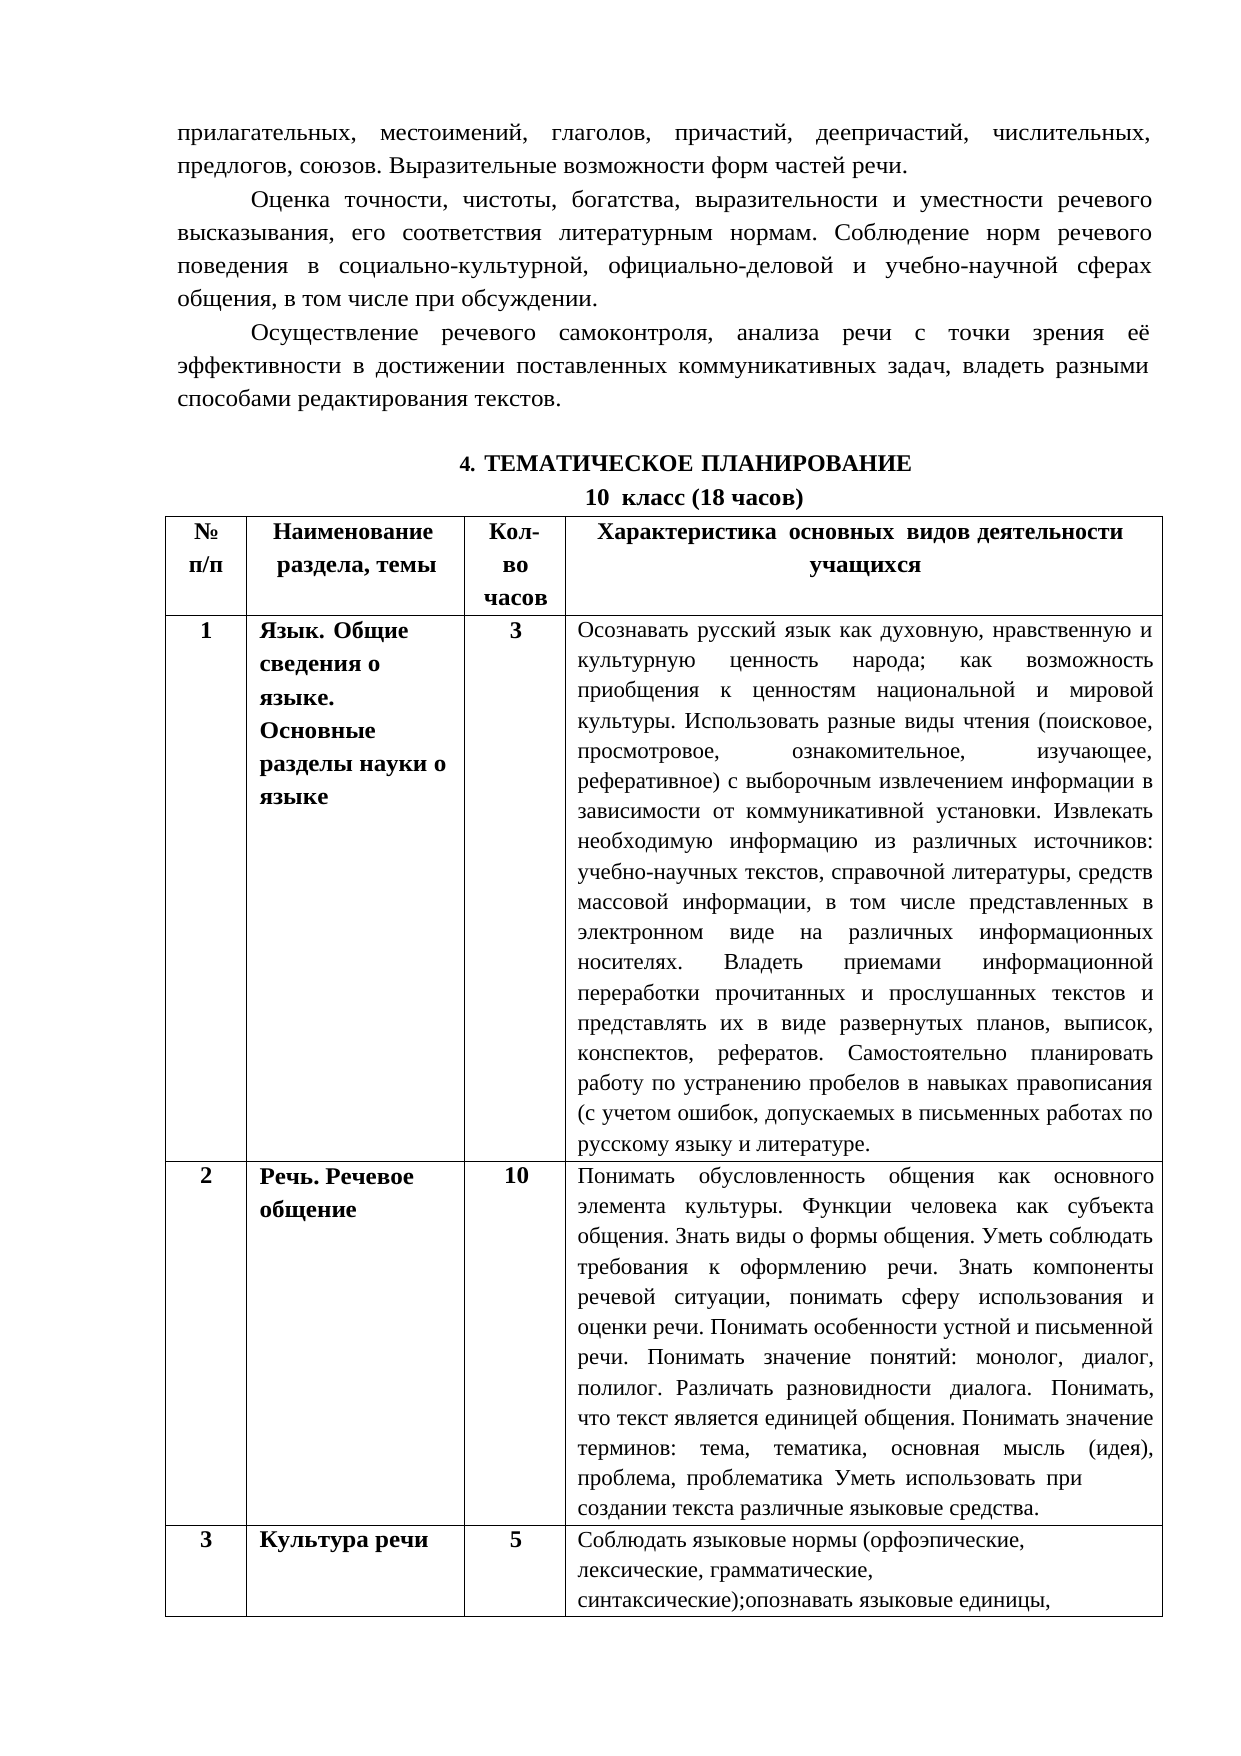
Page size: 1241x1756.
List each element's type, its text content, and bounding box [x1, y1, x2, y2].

text прилагательных, местоимений, глаголов, причастий, деепричастий, числительных, предлогов, союзов. Выразительные возможности форм частей речи. [177, 118, 1151, 179]
table_cell Соблюдать языковые нормы (орфоэпические, лексические, грамматические, синтаксические);опознавать языковые единицы, [566, 1526, 1162, 1616]
table_cell Культура речи [247, 1526, 464, 1616]
table_cell Осознавать русский язык как духовную, нравственную и культурную ценность народа; как возможность приобщения к ценностям национальной и мировой культуры. Использовать разные виды чтения (поисковое, просмотровое, ознакомительное, изучающее, реферативное) с выборочным извлечением информации в зависимости от коммуникативной установки. Извлекать необходимую информацию из различных источников: учебно-научных текстов, справочной литературы, средств массовой информации, в том числе представленных в электронном виде на различных информационных носителях. Владеть приемами информационной переработки прочитанных и прослушанных текстов и представлять их в виде развернутых планов, выписок, конспектов, рефератов. Самостоятельно планировать работу по устранению пробелов в навыках правописания (с учетом ошибок, допускаемых в письменных работах по русскому языку и литературе. [566, 616, 1162, 1161]
text Оценка точности, чистоты, богатства, выразительности и уместности речевого высказывания, его соответствия литературным нормам. Соблюдение норм речевого поведения в социально-культурной, официально-деловой и учебно-научной сферах общения, в том числе при обсуждении. [177, 185, 1152, 312]
table_header Наименование раздела, темы [247, 517, 464, 615]
text Осуществление речевого самоконтроля, анализа речи с точки зрения её эффективности в достижении поставленных коммуникативных задач, владеть разными способами редактирования текстов. [177, 318, 1150, 411]
table_cell Язык. Общие сведения о языке. Основные разделы науки о языке [247, 616, 464, 1161]
table_cell 5 [465, 1526, 565, 1616]
table_cell 1 [166, 616, 246, 1161]
table_cell 10 [465, 1162, 565, 1524]
table_header Характеристика основных видов деятельности учащихся [566, 517, 1162, 615]
subtitle ТЕМАТИЧЕСКОЕ ПЛАНИРОВАНИЕ 10 класс (18 часов) [459, 449, 928, 510]
table_cell 3 [465, 616, 565, 1161]
table_cell 2 [166, 1162, 246, 1524]
table_cell Речь. Речевое общение [247, 1162, 464, 1524]
table_header № п/п [166, 517, 246, 615]
table_cell 3 [166, 1526, 246, 1616]
table_cell Понимать обусловленность общения как основного элемента культуры. Функции человека как субъекта общения. Знать виды о формы общения. Уметь соблюдать требования к оформлению речи. Знать компоненты речевой ситуации, понимать сферу использования и оценки речи. Понимать особенности устной и письменной речи. Понимать значение понятий: монолог, диалог, полилог. Различать разновидности диалога. Понимать, что текст является единицей общения. Понимать значение терминов: тема, тематика, основная мысль (идея), проблема, проблематика Уметь использовать при создании текста различные языковые средства. [566, 1162, 1162, 1524]
table_header Кол- во часов [465, 517, 565, 615]
